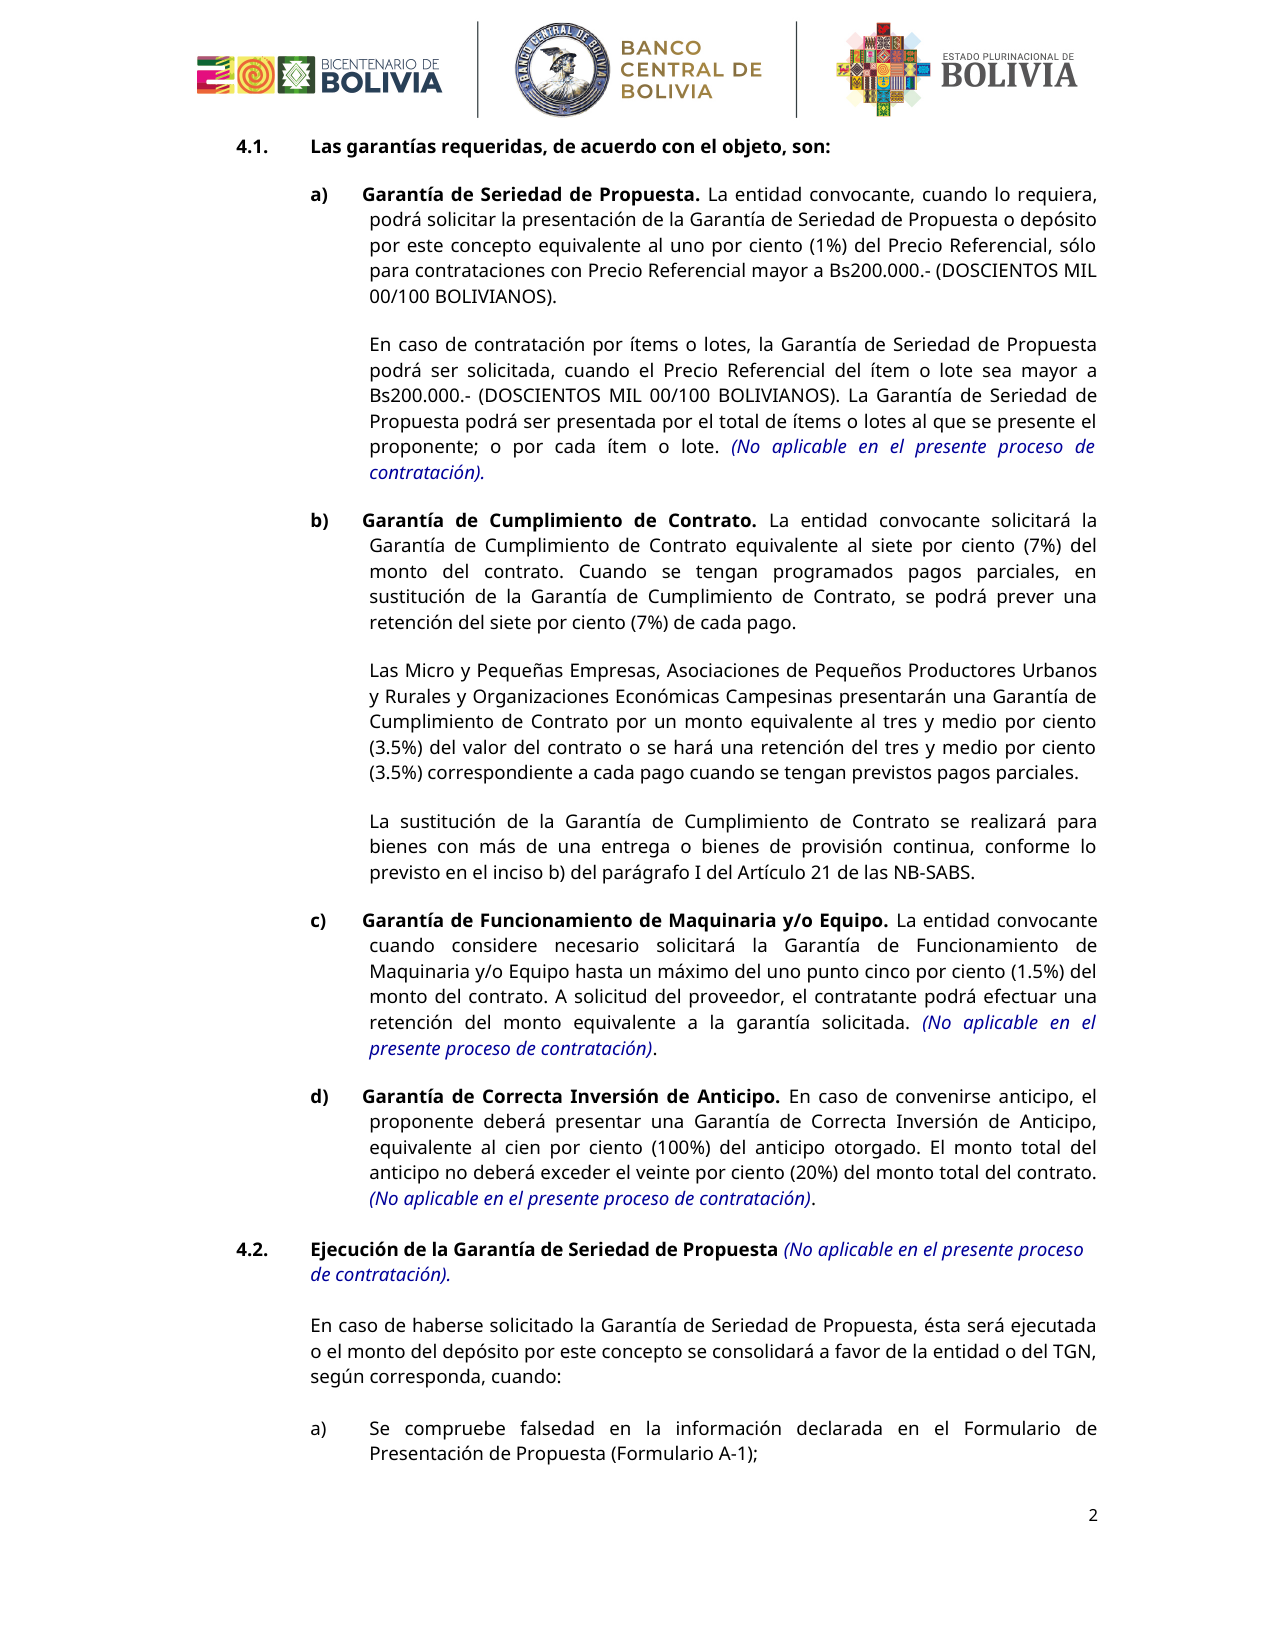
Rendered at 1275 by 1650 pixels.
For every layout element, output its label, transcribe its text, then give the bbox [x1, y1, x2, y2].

subtitle Las garantías requeridas, de acuerdo con el objeto, son: [236, 133, 1098, 158]
picture [0, 5, 1275, 121]
list Garantía de Correcta Inversión de Anticipo. En caso de convenirse anticipo, el proponente deberá presentar una Garantía de Correcta Inversión de Anticipo, equivalente al cien por ciento (100%) del anticipo otorgado. El monto total del anticipo no deberá exceder el veinte por ciento (20%) del monto total del contrato. (No aplicable en el presente proceso de contratación). [310, 1083, 1098, 1211]
subtitle Ejecución de la Garantía de Seriedad de Propuesta (No aplicable en el presente proceso de contratación). [236, 1236, 1098, 1287]
list Se compruebe falsedad en la información declarada en el Formulario de Presentación de Propuesta (Formulario A-1); [310, 1415, 1098, 1466]
list Garantía de Seriedad de Propuesta. La entidad convocante, cuando lo requiera, podrá solicitar la presentación de la Garantía de Seriedad de Propuesta o depósito por este concepto equivalente al uno por ciento (1%) del Precio Referencial, sólo para contrataciones con Precio Referencial mayor a Bs200.000.- (DOSCIENTOS MIL 00/100 BOLIVIANOS). [310, 181, 1098, 309]
text En caso de haberse solicitado la Garantía de Seriedad de Propuesta, ésta será ejecutada o el monto del depósito por este concepto se consolidará a favor de la entidad o del TGN, según corresponda, cuando: [310, 1313, 1098, 1389]
text En caso de contratación por ítems o lotes, la Garantía de Seriedad de Propuesta podrá ser solicitada, cuando el Precio Referencial del ítem o lote sea mayor a Bs200.000.- (DOSCIENTOS MIL 00/100 BOLIVIANOS). La Garantía de Seriedad de Propuesta podrá ser presentada por el total de ítems o lotes al que se presente el proponente; o por cada ítem o lote. (No aplicable en el presente proceso de contratación). [369, 331, 1098, 484]
list Garantía de Cumplimiento de Contrato. La entidad convocante solicitará la Garantía de Cumplimiento de Contrato equivalente al siete por ciento (7%) del monto del contrato. Cuando se tengan programados pagos parciales, en sustitución de la Garantía de Cumplimiento de Contrato, se podrá prever una retención del siete por ciento (7%) de cada pago. [310, 507, 1098, 635]
list Garantía de Funcionamiento de Maquinaria y/o Equipo. La entidad convocante cuando considere necesario solicitará la Garantía de Funcionamiento de Maquinaria y/o Equipo hasta un máximo del uno punto cinco por ciento (1.5%) del monto del contrato. A solicitud del proveedor, el contratante podrá efectuar una retención del monto equivalente a la garantía solicitada. (No aplicable en el presente proceso de contratación). [310, 907, 1098, 1060]
text La sustitución de la Garantía de Cumplimiento de Contrato se realizará para bienes con más de una entrega o bienes de provisión continua, conforme lo previsto en el inciso b) del parágrafo I del Artículo 21 de las NB-SABS. [369, 808, 1098, 884]
text Las Micro y Pequeñas Empresas, Asociaciones de Pequeños Productores Urbanos y Rurales y Organizaciones Económicas Campesinas presentarán una Garantía de Cumplimiento de Contrato por un monto equivalente al tres y medio por ciento (3.5%) del valor del contrato o se hará una retención del tres y medio por ciento (3.5%) correspondiente a cada pago cuando se tengan previstos pagos parciales. [369, 658, 1098, 785]
